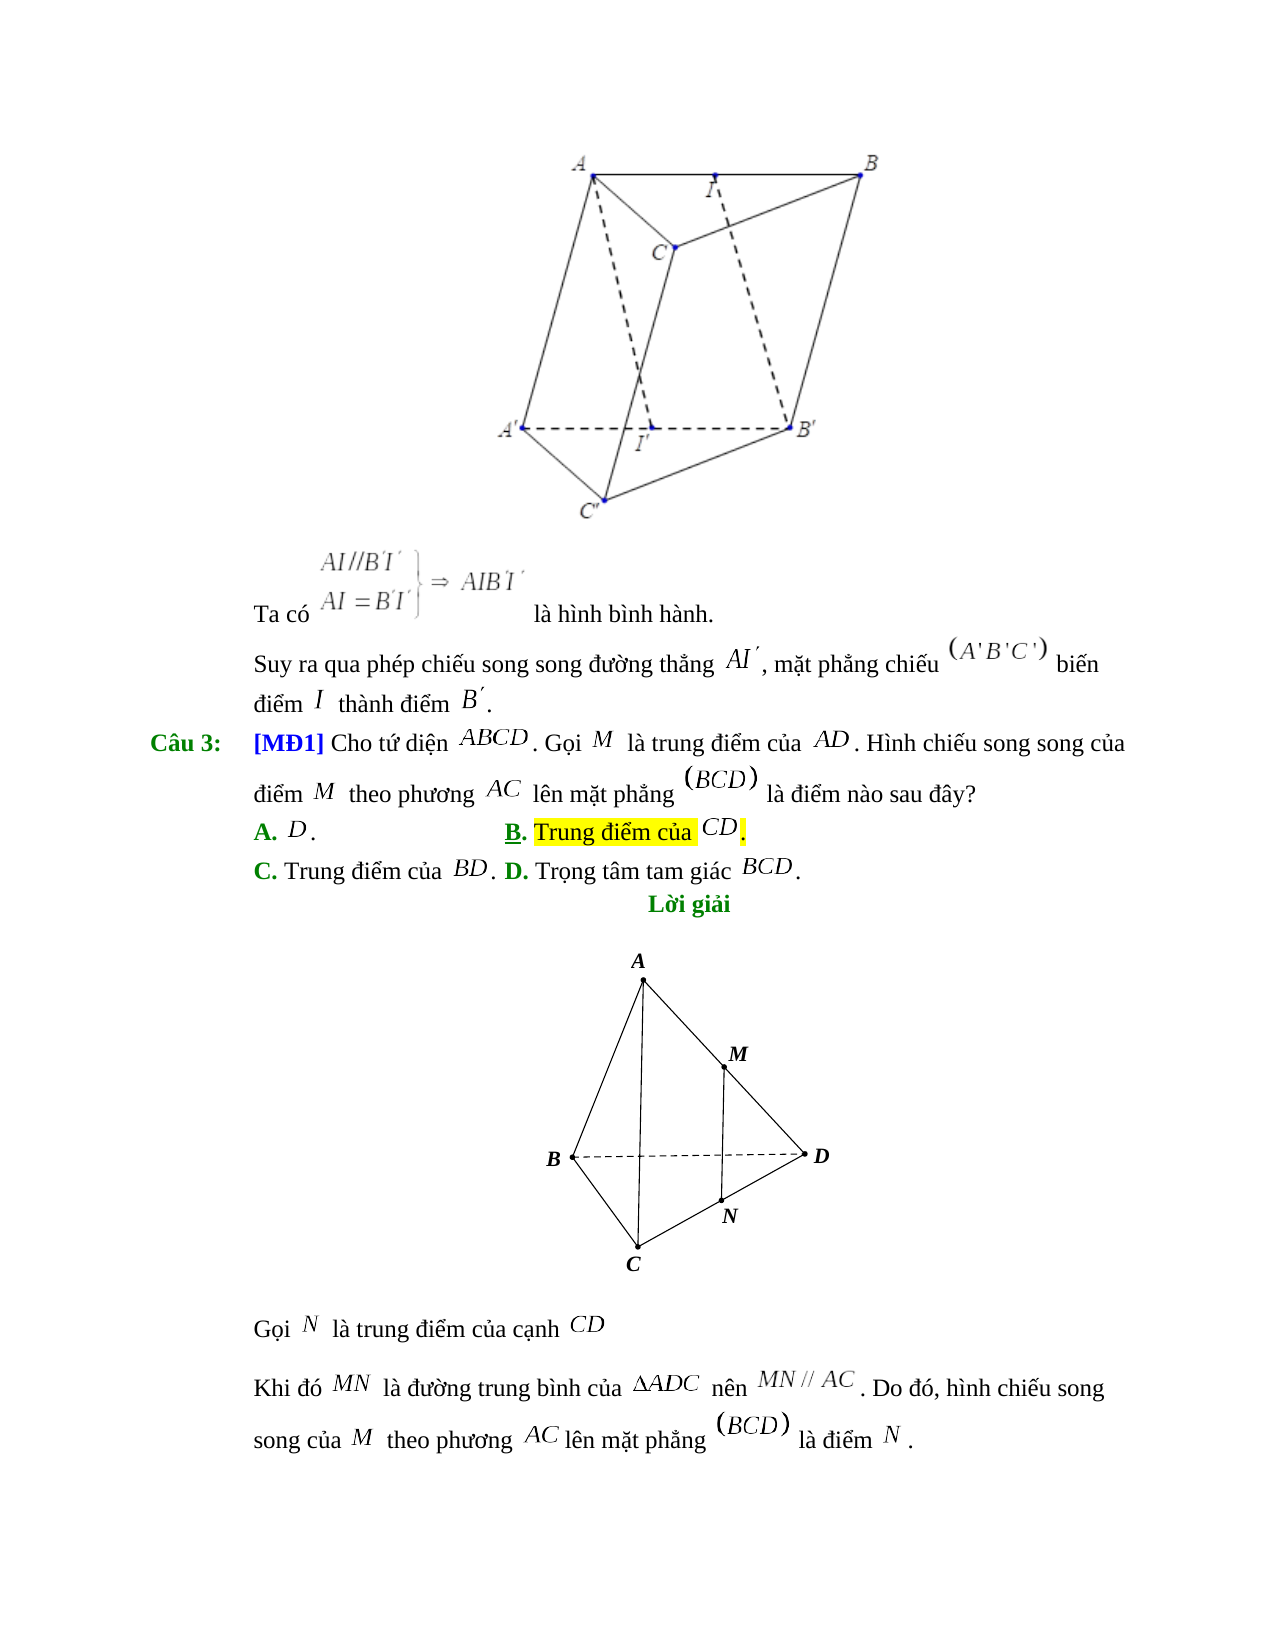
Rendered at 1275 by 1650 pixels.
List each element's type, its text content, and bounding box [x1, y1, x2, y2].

text Suy ra qua phép chiếu song song đường thẳng , mặt phẳng chiếu biến điểm thành điểm . [253, 632, 1125, 718]
text Gọi là trung điểm của cạnh [253, 1309, 1125, 1343]
list [MĐ1] Cho tứ diện . Gọi là trung điểm của . Hình chiếu song song của điểm theo phương lên mặt phẳng là điểm nào sau đây? [150, 722, 1125, 808]
picture [493, 150, 885, 525]
text Khi đó là đường trung bình của nên . Do đó, hình chiếu song song của theo phương lên mặt phẳng là điểm . [253, 1364, 1125, 1454]
text C. Trung điểm của . D. Trọng tâm tam giác . [253, 850, 1125, 884]
text Lời giải [253, 889, 1125, 917]
text A. . B. Trung điểm của . [253, 812, 1125, 846]
text Ta có là hình bình hành. [253, 546, 1125, 628]
